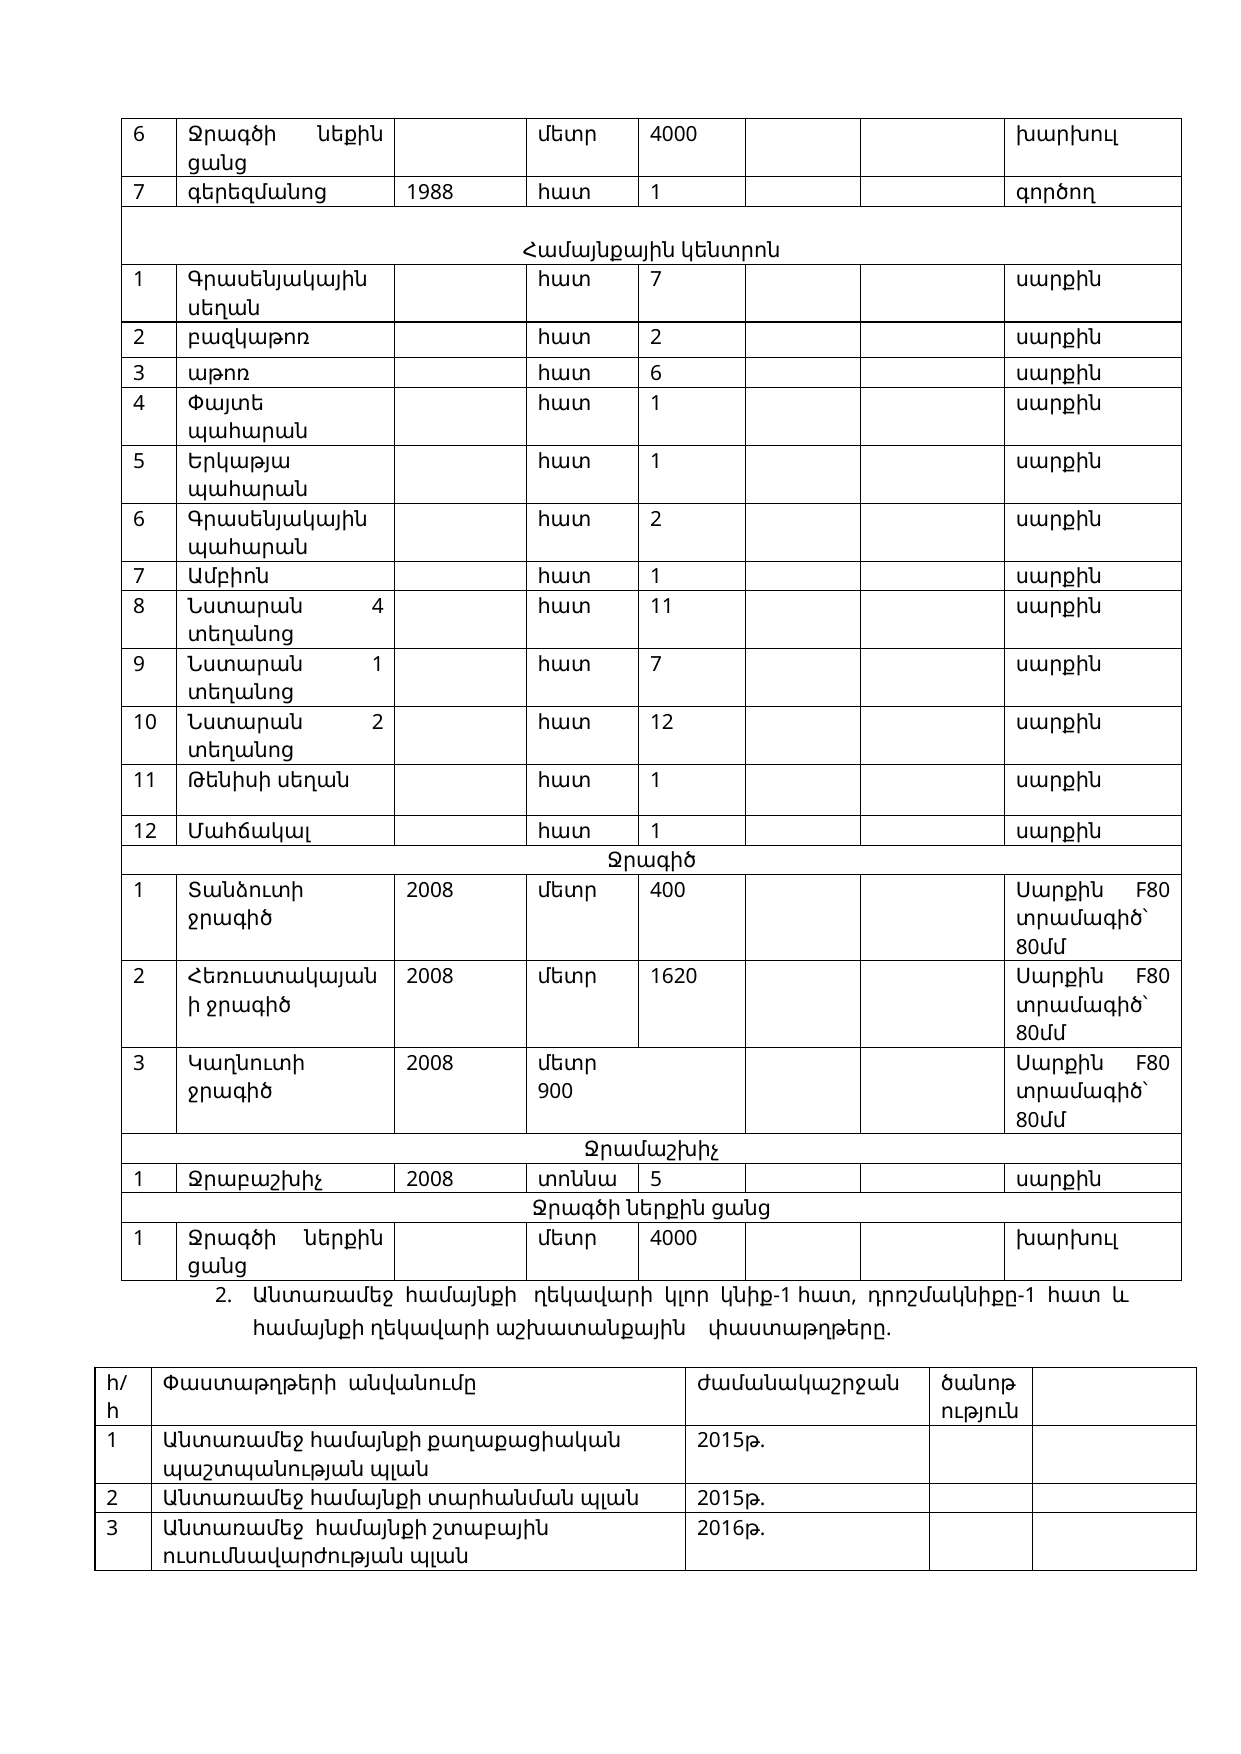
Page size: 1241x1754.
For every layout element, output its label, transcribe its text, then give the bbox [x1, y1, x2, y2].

table_cell 2015թ. [686, 1426, 929, 1482]
table_cell [395, 358, 526, 387]
table_cell 1 [639, 446, 745, 503]
table_cell [746, 265, 860, 321]
table_cell սարքին [1005, 446, 1181, 503]
table_cell [1033, 1426, 1196, 1482]
table_cell 5 [122, 446, 176, 503]
table_cell [395, 816, 526, 844]
table_cell 1 [122, 1164, 176, 1192]
table_cell հատ [527, 504, 638, 561]
table_cell 11 [639, 591, 745, 648]
table_cell 2008 [395, 961, 526, 1047]
table_cell [395, 707, 526, 764]
table_header հ/հ [96, 1368, 151, 1424]
table_cell [746, 446, 860, 503]
table_cell 9 [122, 649, 176, 706]
table_cell [1033, 1484, 1196, 1512]
table_cell [395, 504, 526, 561]
table_cell տոննա [527, 1164, 638, 1192]
table_cell 2 [639, 504, 745, 561]
table_cell 1 [639, 177, 745, 206]
table_cell հատ [527, 562, 638, 590]
table_cell Նստարան 1 տեղանոց [177, 649, 394, 706]
table_cell [395, 591, 526, 648]
table_cell [395, 265, 526, 321]
table_cell 1620 [639, 961, 745, 1047]
table_cell [861, 961, 1004, 1047]
table_cell [861, 323, 1004, 357]
table_cell սարքին [1005, 591, 1181, 648]
table_cell [861, 707, 1004, 764]
table_cell 5 [639, 1164, 745, 1192]
table_cell Ջրագիծ [122, 846, 1181, 874]
table_cell Թենիսի սեղան [177, 765, 394, 815]
table_cell մետր 900 [527, 1048, 745, 1133]
table_cell 6 [122, 504, 176, 561]
table_cell [861, 765, 1004, 815]
table_cell [861, 504, 1004, 561]
table_cell 2008 [395, 1048, 526, 1133]
table_cell [746, 562, 860, 590]
table_cell [861, 591, 1004, 648]
table_cell [395, 1223, 526, 1279]
table_cell սարքին [1005, 707, 1181, 764]
table_cell 7 [639, 649, 745, 706]
table_cell 6 [122, 119, 176, 176]
table_cell 4 [122, 388, 176, 445]
table_cell հատ [527, 177, 638, 206]
table_cell հատ [527, 765, 638, 815]
table_cell [395, 649, 526, 706]
table_cell Ջրագծի ներքին ցանց [122, 1193, 1181, 1222]
table_cell [861, 562, 1004, 590]
table_cell [861, 1048, 1004, 1133]
table_cell Ջրագծի նեքին ցանց [177, 119, 394, 176]
table_cell հատ [527, 591, 638, 648]
table_cell [746, 504, 860, 561]
table_cell 1988 [395, 177, 526, 206]
table_cell հատ [527, 649, 638, 706]
table_cell [861, 1164, 1004, 1192]
table_cell 1 [96, 1426, 151, 1482]
table_cell [746, 707, 860, 764]
table_cell Փայտե պահարան [177, 388, 394, 445]
table_cell [395, 119, 526, 176]
table_cell 1 [122, 1223, 176, 1279]
table_cell Անտառամեջ համայնքի տարհանման պլան [152, 1484, 685, 1512]
table_cell [746, 765, 860, 815]
table_cell սարքին [1005, 504, 1181, 561]
table_cell 4000 [639, 1223, 745, 1279]
table_cell [746, 961, 860, 1047]
table_cell Սարքին F80 տրամագիծ՝ 80մմ [1005, 1048, 1181, 1133]
table_cell գերեզմանոց [177, 177, 394, 206]
table_cell 12 [122, 816, 176, 844]
table_cell 11 [122, 765, 176, 815]
table_cell սարքին [1005, 765, 1181, 815]
table_cell Նստարան 2 տեղանոց [177, 707, 394, 764]
table_cell [746, 649, 860, 706]
table_cell սարքին [1005, 358, 1181, 387]
table_cell աթոռ [177, 358, 394, 387]
table_cell [395, 388, 526, 445]
table_cell գործող [1005, 177, 1181, 206]
table_cell մետր [527, 119, 638, 176]
table_cell մետր [527, 1223, 638, 1279]
table_cell Տանձուտի ջրագիծ [177, 875, 394, 960]
table_cell 6 [639, 358, 745, 387]
table_cell [395, 765, 526, 815]
table_cell Անտառամեջ համայնքի շտաբային ուսումնավարժության պլան [152, 1513, 685, 1570]
table_cell [861, 388, 1004, 445]
table_cell [746, 1164, 860, 1192]
table_cell հատ [527, 265, 638, 321]
table_cell [746, 177, 860, 206]
table_cell 12 [639, 707, 745, 764]
table_cell Համայնքային կենտրոն [122, 207, 1181, 263]
table_cell մետր [527, 875, 638, 960]
table_cell Ջրամաշխիչ [122, 1134, 1181, 1163]
table_cell սարքին [1005, 649, 1181, 706]
table_cell սարքին [1005, 1164, 1181, 1192]
table_header Փաստաթղթերի անվանումը [152, 1368, 685, 1424]
table_cell Կաղնուտի ջրագիծ [177, 1048, 394, 1133]
table_cell [861, 875, 1004, 960]
table_cell Նստարան 4 տեղանոց [177, 591, 394, 648]
list Անտառամեջ համայնքի ղեկավարի կլոր կնիք-1 հատ, դրոշմակնիքը-1 հատ և համայնքի ղեկավարի աշխատանքային փաստաթղթերը. [215, 1281, 1152, 1342]
table_cell 400 [639, 875, 745, 960]
table_cell 2 [639, 323, 745, 357]
table_cell Սարքին F80 տրամագիծ՝ 80մմ [1005, 875, 1181, 960]
table_cell Մահճակալ [177, 816, 394, 844]
table_cell Հեռուստակայանի ջրագիծ [177, 961, 394, 1047]
table_cell խարխուլ [1005, 1223, 1181, 1279]
table_cell [395, 562, 526, 590]
table_cell 3 [122, 358, 176, 387]
table_cell 7 [639, 265, 745, 321]
table_cell [746, 875, 860, 960]
table_cell Սարքին F80 տրամագիծ՝ 80մմ [1005, 961, 1181, 1047]
table_header ժամանակաշրջան [686, 1368, 929, 1424]
table_cell [930, 1484, 1032, 1512]
table_cell սարքին [1005, 323, 1181, 357]
table_cell 1 [122, 875, 176, 960]
table_cell 2 [122, 961, 176, 1047]
table_cell 1 [639, 765, 745, 815]
table_cell սարքին [1005, 265, 1181, 321]
table_cell 1 [122, 265, 176, 321]
table_cell [930, 1426, 1032, 1482]
table_cell Գրասենյակային պահարան [177, 504, 394, 561]
table_cell 2008 [395, 875, 526, 960]
table_cell Ջրաբաշխիչ [177, 1164, 394, 1192]
table_cell [746, 1048, 860, 1133]
table_cell [395, 446, 526, 503]
table_cell հատ [527, 358, 638, 387]
table_cell [746, 816, 860, 844]
table_cell [746, 119, 860, 176]
table_cell սարքին [1005, 562, 1181, 590]
table_cell հատ [527, 323, 638, 357]
table_cell [746, 388, 860, 445]
table_cell 7 [122, 562, 176, 590]
table_cell սարքին [1005, 816, 1181, 844]
table_cell 2015թ. [686, 1484, 929, 1512]
table_cell [746, 323, 860, 357]
table_cell հատ [527, 707, 638, 764]
table_cell Ջրագծի ներքին ցանց [177, 1223, 394, 1279]
table_cell Գրասենյակային սեղան [177, 265, 394, 321]
table_cell խարխուլ [1005, 119, 1181, 176]
table_cell 1 [639, 388, 745, 445]
table_cell [746, 591, 860, 648]
table_cell 4000 [639, 119, 745, 176]
table_cell [861, 177, 1004, 206]
table_cell [861, 1223, 1004, 1279]
table_cell [861, 119, 1004, 176]
table_cell [746, 1223, 860, 1279]
table_cell 2 [96, 1484, 151, 1512]
table_cell [861, 265, 1004, 321]
table_cell 10 [122, 707, 176, 764]
table_cell [395, 323, 526, 357]
table_cell [861, 816, 1004, 844]
table_cell 1 [639, 562, 745, 590]
table_cell 8 [122, 591, 176, 648]
table_cell հատ [527, 446, 638, 503]
table_cell մետր [527, 961, 638, 1047]
table_cell [861, 446, 1004, 503]
table_cell 1 [639, 816, 745, 844]
table_cell 3 [96, 1513, 151, 1570]
table_cell 2008 [395, 1164, 526, 1192]
table_cell հատ [527, 816, 638, 844]
table_cell [746, 358, 860, 387]
table_cell հատ [527, 388, 638, 445]
table_cell 2 [122, 323, 176, 357]
table_header ծանոթություն [930, 1368, 1032, 1424]
table_cell Երկաթյա պահարան [177, 446, 394, 503]
table_cell 3 [122, 1048, 176, 1133]
table_cell Անտառամեջ համայնքի քաղաքացիական պաշտպանության պլան [152, 1426, 685, 1482]
table_cell սարքին [1005, 388, 1181, 445]
table_cell [861, 649, 1004, 706]
table_header [1033, 1368, 1196, 1424]
table_cell [930, 1513, 1032, 1570]
table_cell բազկաթոռ [177, 323, 394, 357]
table_cell 7 [122, 177, 176, 206]
table_cell [1033, 1513, 1196, 1570]
table_cell [861, 358, 1004, 387]
table_cell Ամբիոն [177, 562, 394, 590]
table_cell 2016թ. [686, 1513, 929, 1570]
